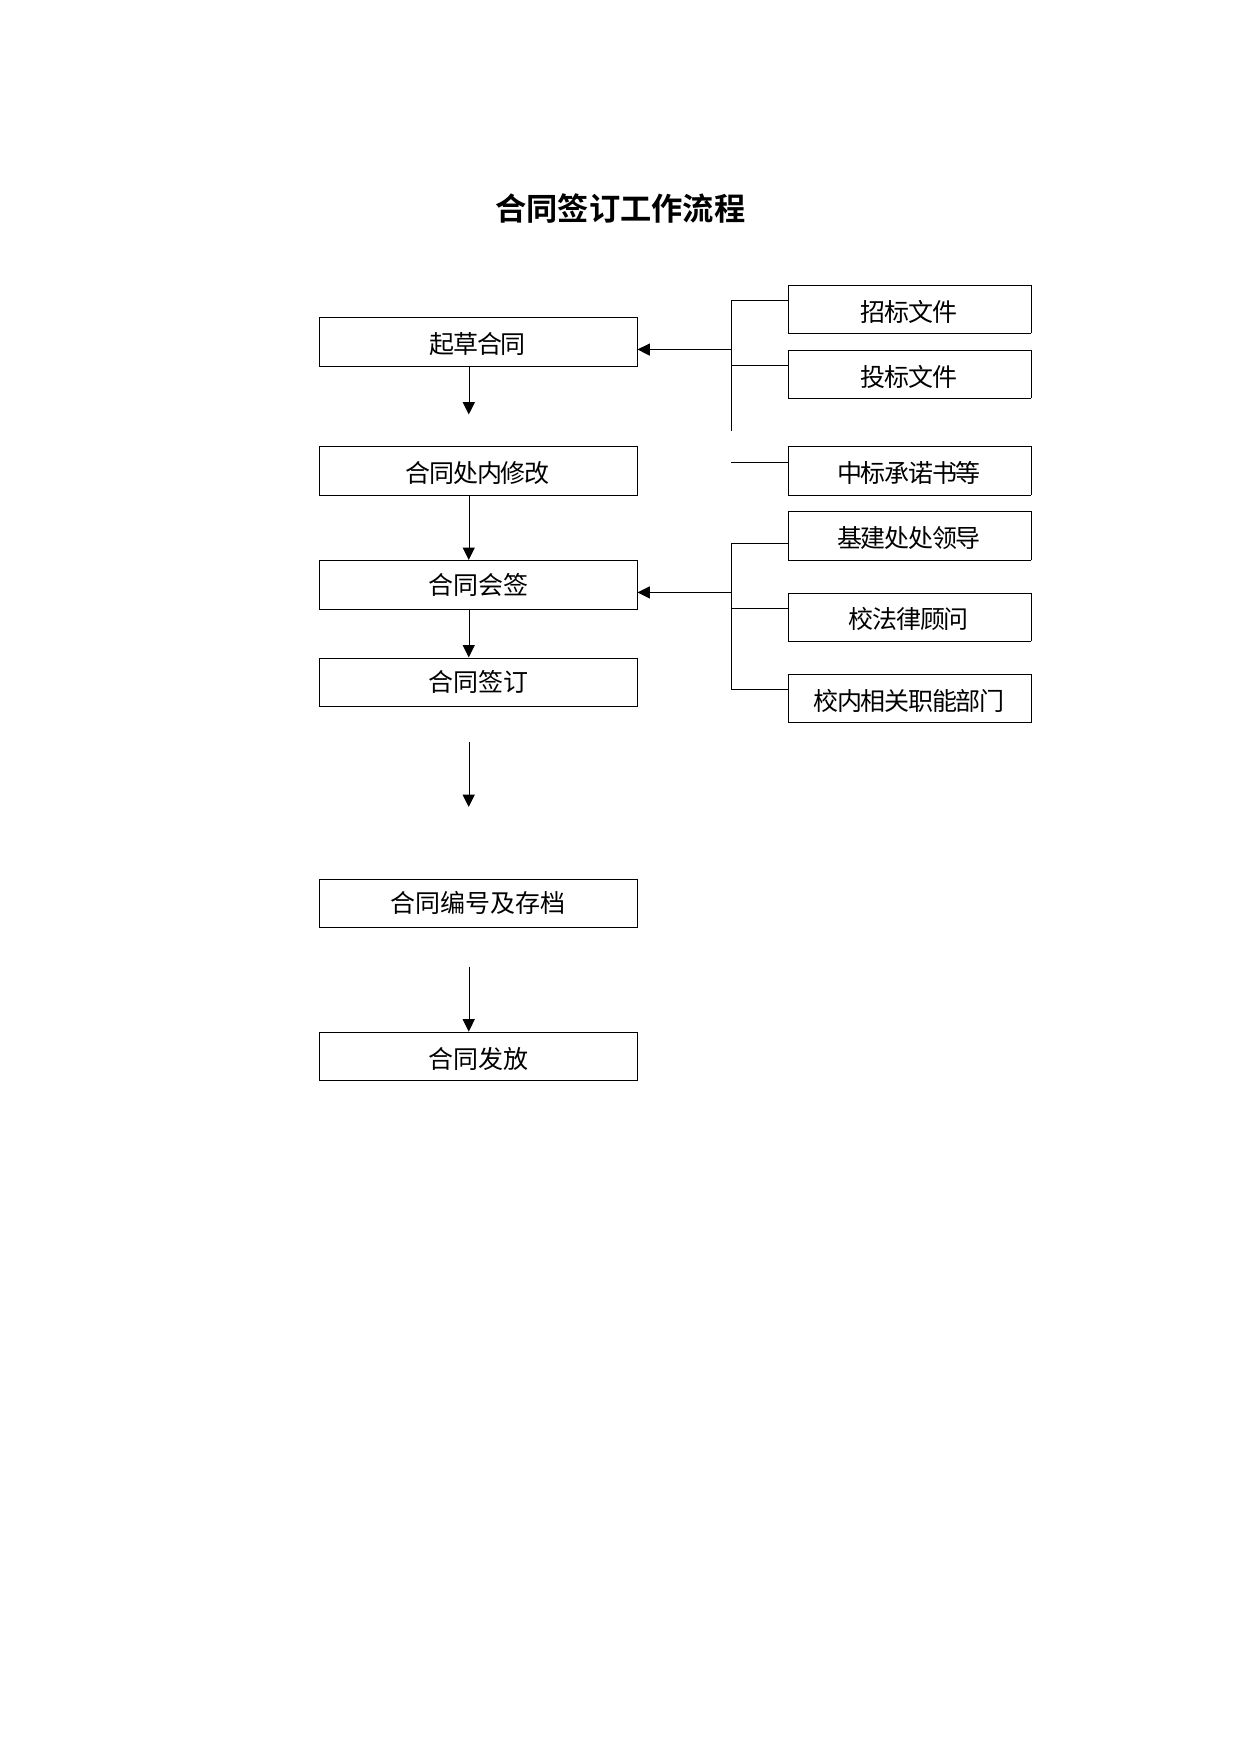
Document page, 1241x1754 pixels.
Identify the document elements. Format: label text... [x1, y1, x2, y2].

text 合同签订工作流程 [187, 174, 1053, 239]
